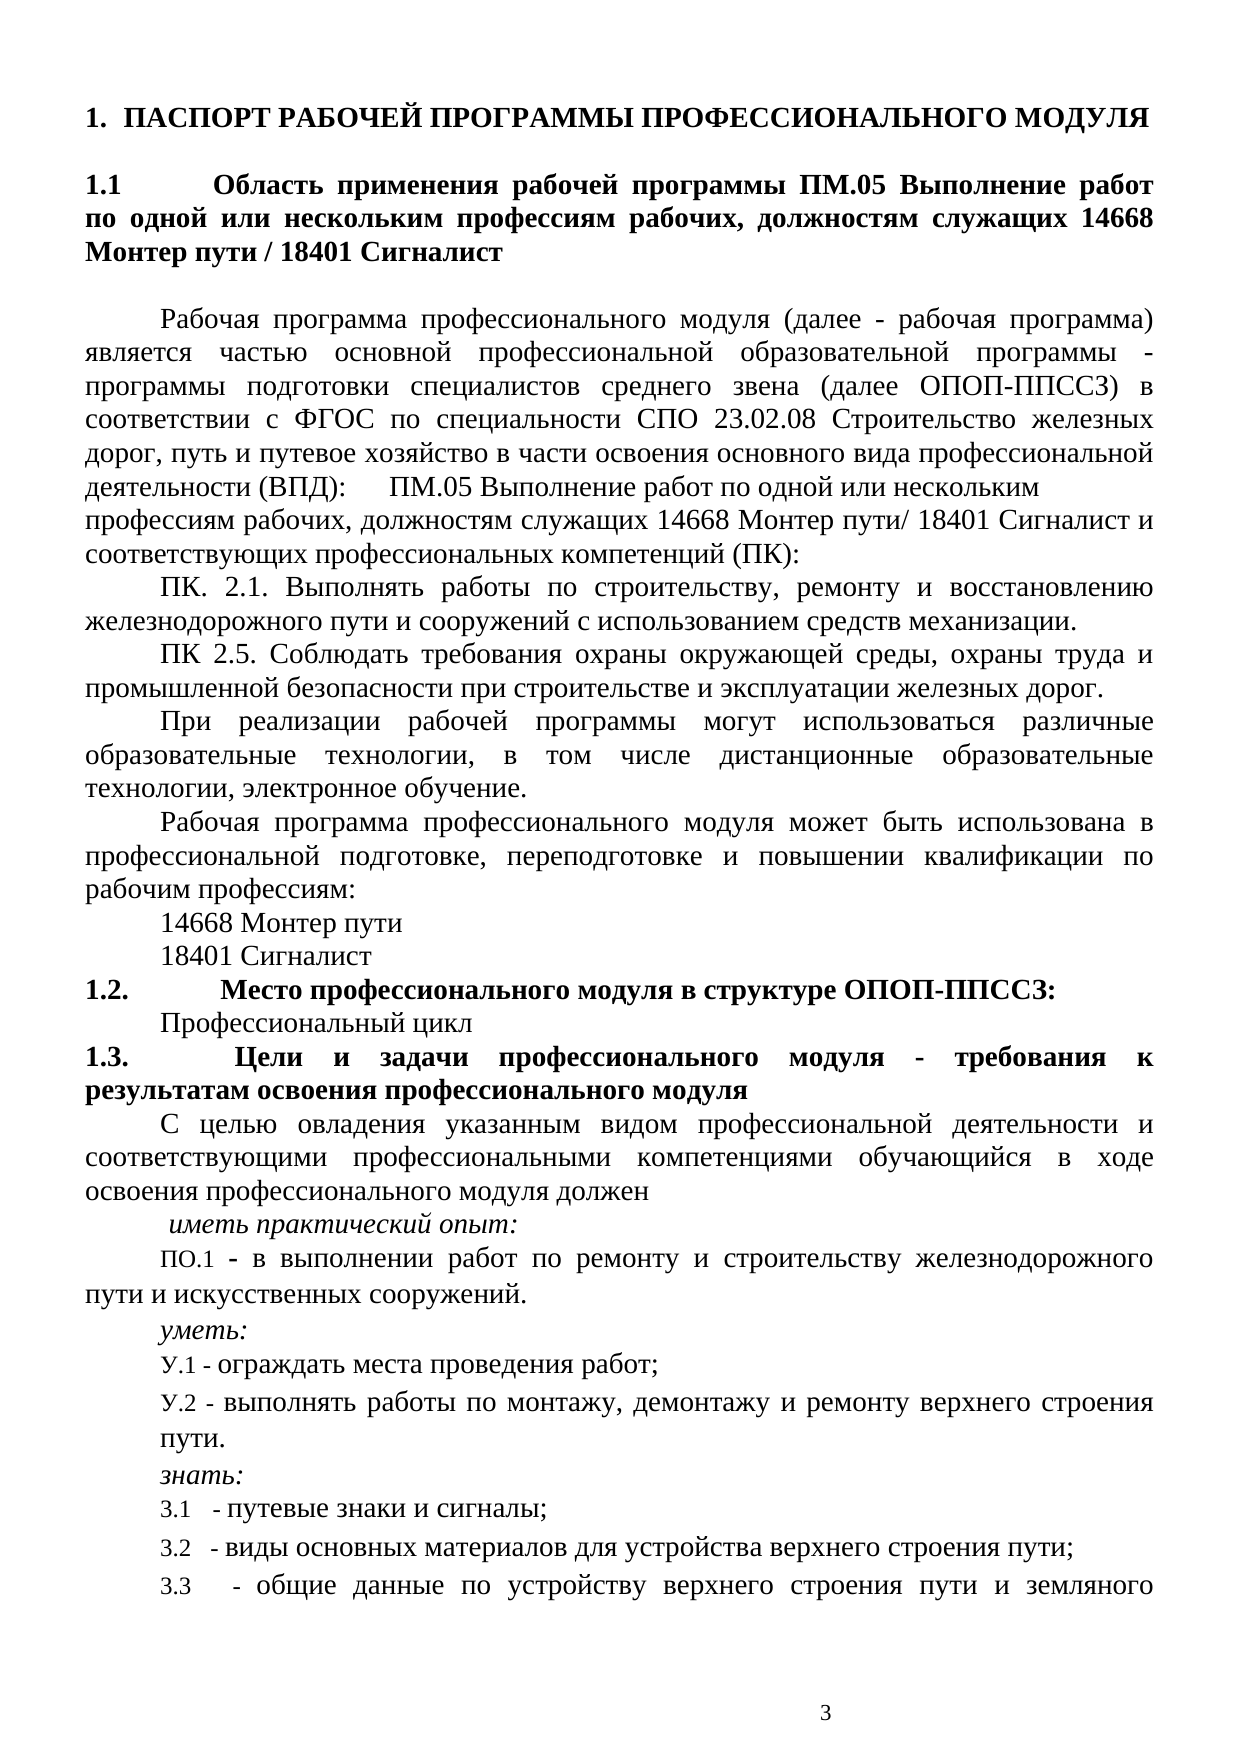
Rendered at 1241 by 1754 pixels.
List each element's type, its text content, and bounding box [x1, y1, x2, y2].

text уметь: [85, 1312, 1154, 1346]
list - путевые знаки и сигналы; [85, 1490, 1154, 1524]
text 14668 Монтер пути [85, 905, 1154, 938]
text ПО.1 - в выполнении работ по ремонту и строительству железнодорожного пути и искусственных сооружений. [85, 1240, 1154, 1310]
text ПК. 2.1. Выполнять работы по строительству, ремонту и восстановлению железнодорожного пути и сооружений с использованием средств механизации. [85, 569, 1154, 636]
list Место профессионального модуля в структуре ОПОП-ППССЗ: [220, 972, 1154, 1005]
text знать: [85, 1457, 1154, 1490]
text Профессиональный цикл [85, 1005, 1154, 1039]
text профессиям рабочих, должностям служащих 14668 Монтер пути/ 18401 Сигналист и соответствующих профессиональных компетенций (ПК): [85, 502, 1154, 569]
list - виды основных материалов для устройства верхнего строения пути; [85, 1529, 1154, 1562]
text Рабочая программа профессионального модуля может быть использована в профессиональной подготовке, переподготовке и повышении квалификации по рабочим профессиям: [85, 804, 1154, 905]
text У.2 - выполнять работы по монтажу, демонтажу и ремонту верхнего строения пути. [160, 1384, 1154, 1454]
text 18401 Сигналист [85, 938, 1154, 972]
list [85, 1567, 1154, 1601]
list Цели и задачи профессионального модуля - требования к результатам освоения профессионального модуля [85, 1039, 1154, 1106]
text При реализации рабочей программы могут использоваться различные образовательные технологии, в том числе дистанционные образовательные технологии, электронное обучение. [85, 703, 1154, 804]
text иметь практический опыт: [85, 1207, 1154, 1240]
text Рабочая программа профессионального модуля (далее - рабочая программа) является частью основной профессиональной образовательной программы - программы подготовки специалистов среднего звена (далее ОПОП-ППССЗ) в соответствии с ФГОС по специальности СПО 23.02.08 Строительство железных дорог, путь и путевое хозяйство в части освоения основного вида профессиональной деятельности (ВПД): ПМ.05 Выполнение работ по одной или нескольким [85, 301, 1154, 502]
list Область применения рабочей программы ПМ.05 Выполнение работ по одной или нескольким профессиям рабочих, должностям служащих 14668 Монтер пути / 18401 Сигналист [85, 167, 1154, 268]
text С целью овладения указанным видом профессиональной деятельности и соответствующими профессиональными компетенциями обучающийся в ходе освоения профессионального модуля должен [85, 1106, 1154, 1207]
list ПАСПОРТ РАБОЧЕЙ ПРОГРАММЫ ПРОФЕССИОНАЛЬНОГО МОДУЛЯ [123, 100, 1154, 134]
text У.1 - ограждать места проведения работ; [85, 1346, 1154, 1379]
text ПК 2.5. Соблюдать требования охраны окружающей среды, охраны труда и промышленной безопасности при строительстве и эксплуатации железных дорог. [85, 636, 1154, 703]
